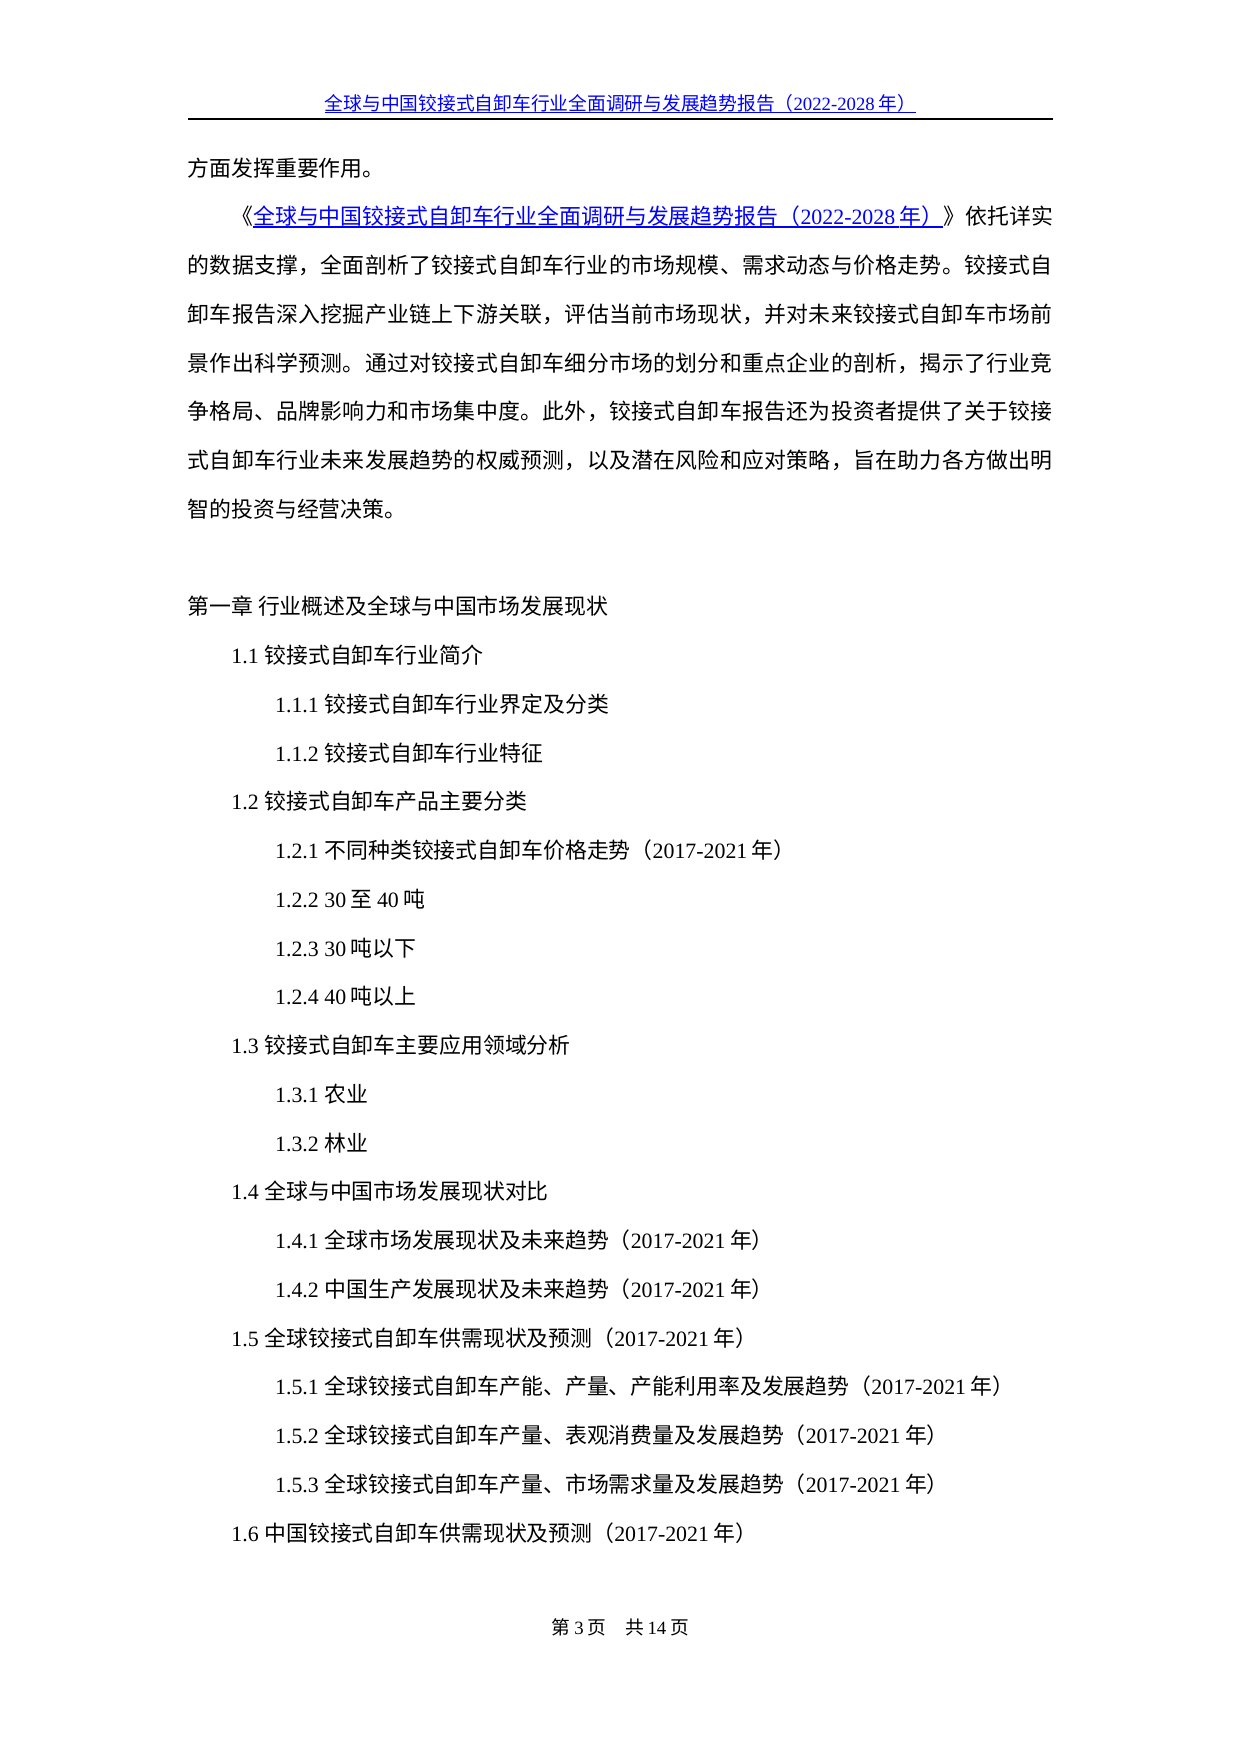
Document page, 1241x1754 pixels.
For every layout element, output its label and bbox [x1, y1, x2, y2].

text [187, 150, 1053, 1548]
